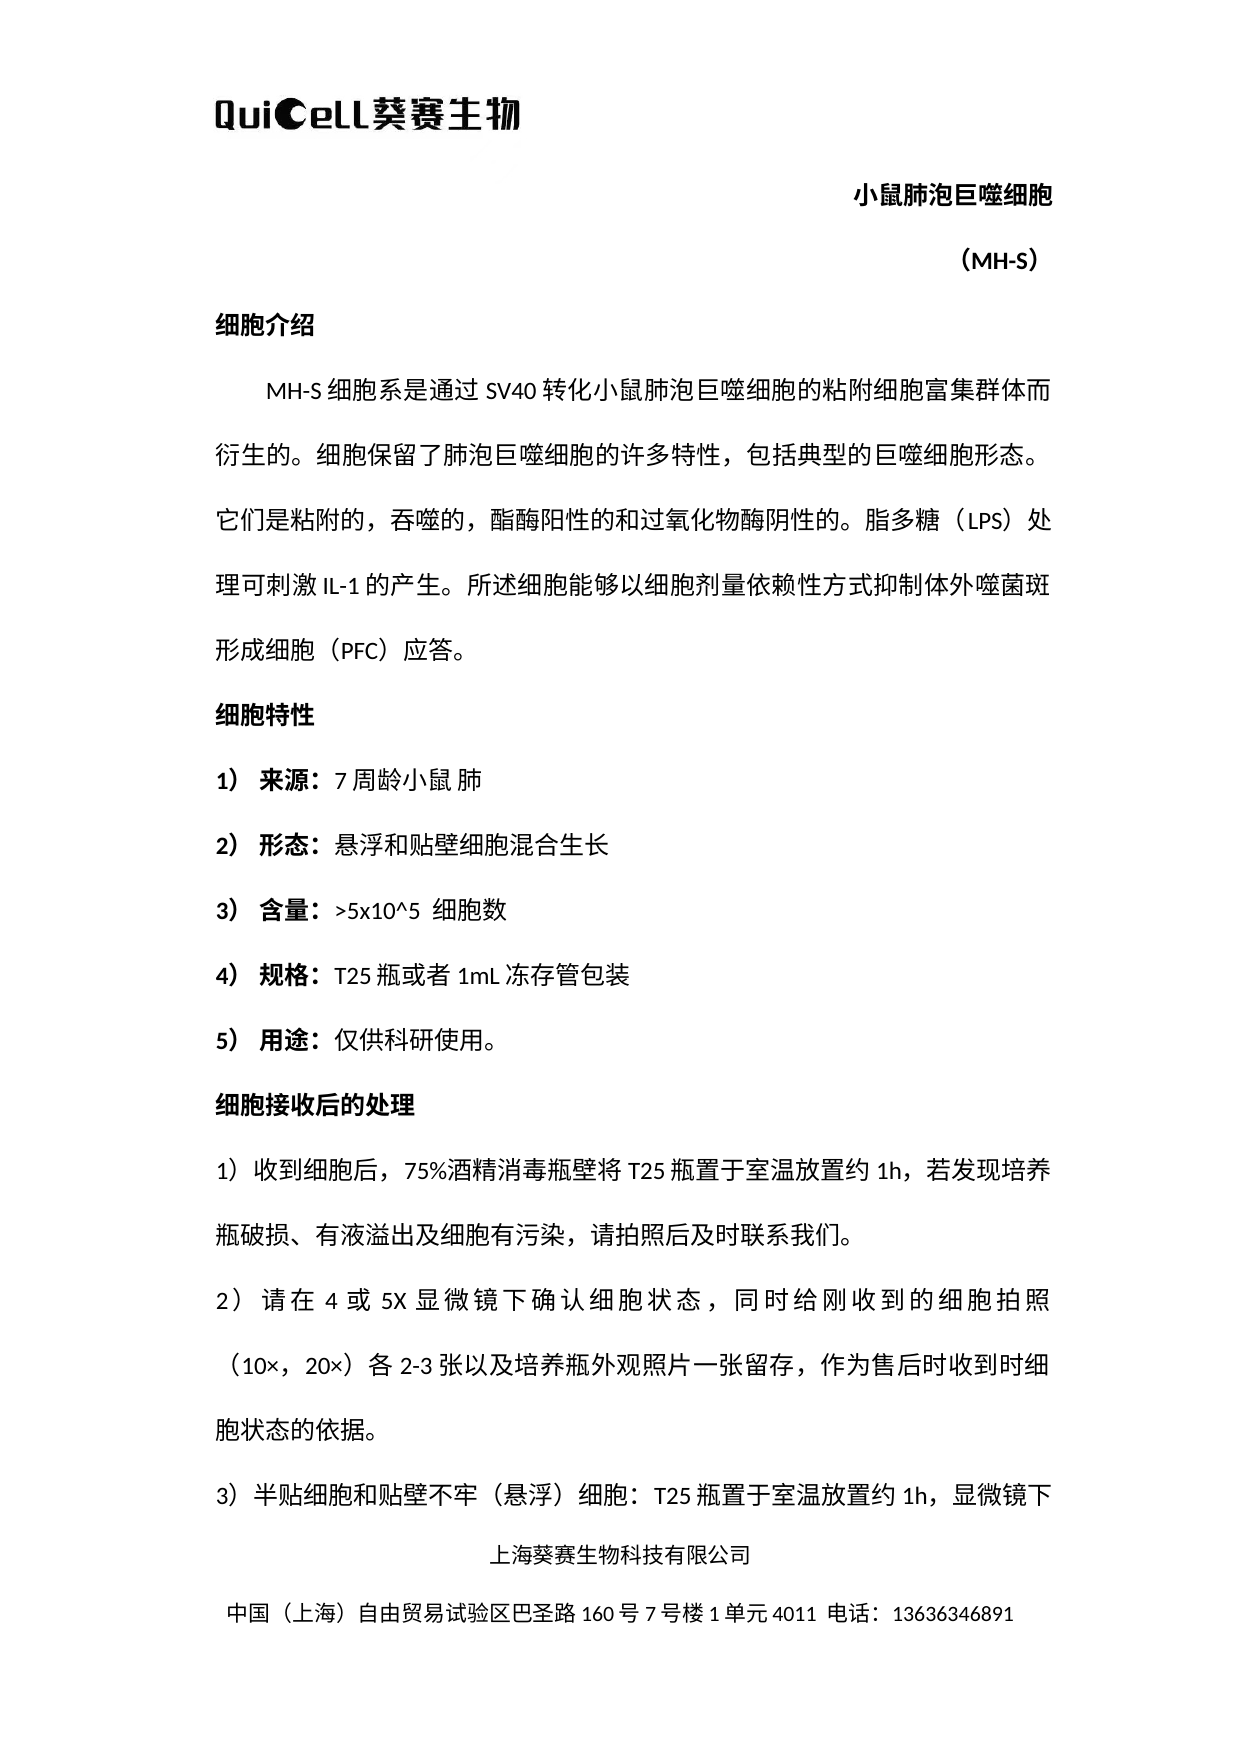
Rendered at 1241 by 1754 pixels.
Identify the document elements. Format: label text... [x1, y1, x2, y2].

list 1） 来源：7周龄小鼠 肺 [216, 746, 1053, 811]
list 5） 用途：仅供科研使用。 [216, 1006, 1053, 1071]
list 细胞特性 [216, 681, 1053, 746]
list （MH-S） [216, 226, 1053, 291]
list 4） 规格：T25瓶或者1mL冻存管包装 [216, 941, 1053, 1006]
list MH-S细胞系是通过SV40转化小鼠肺泡巨噬细胞的粘附细胞富集群体而衍生的。细胞保留了肺泡巨噬细胞的许多特性，包括典型的巨噬细胞形态。它们是粘附的，吞噬的，酯酶阳性的和过氧化物酶阴性的。脂多糖（LPS）处理可刺激IL-1的产生。所述细胞能够以细胞剂量依赖性方式抑制体外噬菌斑形成细胞（PFC）应答。 [216, 356, 1053, 681]
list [216, 1461, 1053, 1526]
picture [203, 38, 537, 184]
list 2）请在4或5X显微镜下确认细胞状态，同时给刚收到的细胞拍照（10×，20×）各2-3张以及培养瓶外观照片一张留存，作为售后时收到时细胞状态的依据。 [216, 1266, 1053, 1461]
list 细胞接收后的处理 [216, 1071, 1053, 1136]
list 2） 形态：悬浮和贴壁细胞混合生长 [216, 811, 1053, 876]
list 3） 含量：>5x10^5 细胞数 [216, 876, 1053, 941]
list 小鼠肺泡巨噬细胞 [216, 161, 1053, 226]
list 细胞介绍 [216, 291, 1053, 356]
list 1）收到细胞后，75%酒精消毒瓶壁将T25瓶置于室温放置约1h，若发现培养瓶破损、有液溢出及细胞有污染，请拍照后及时联系我们。 [216, 1136, 1053, 1266]
